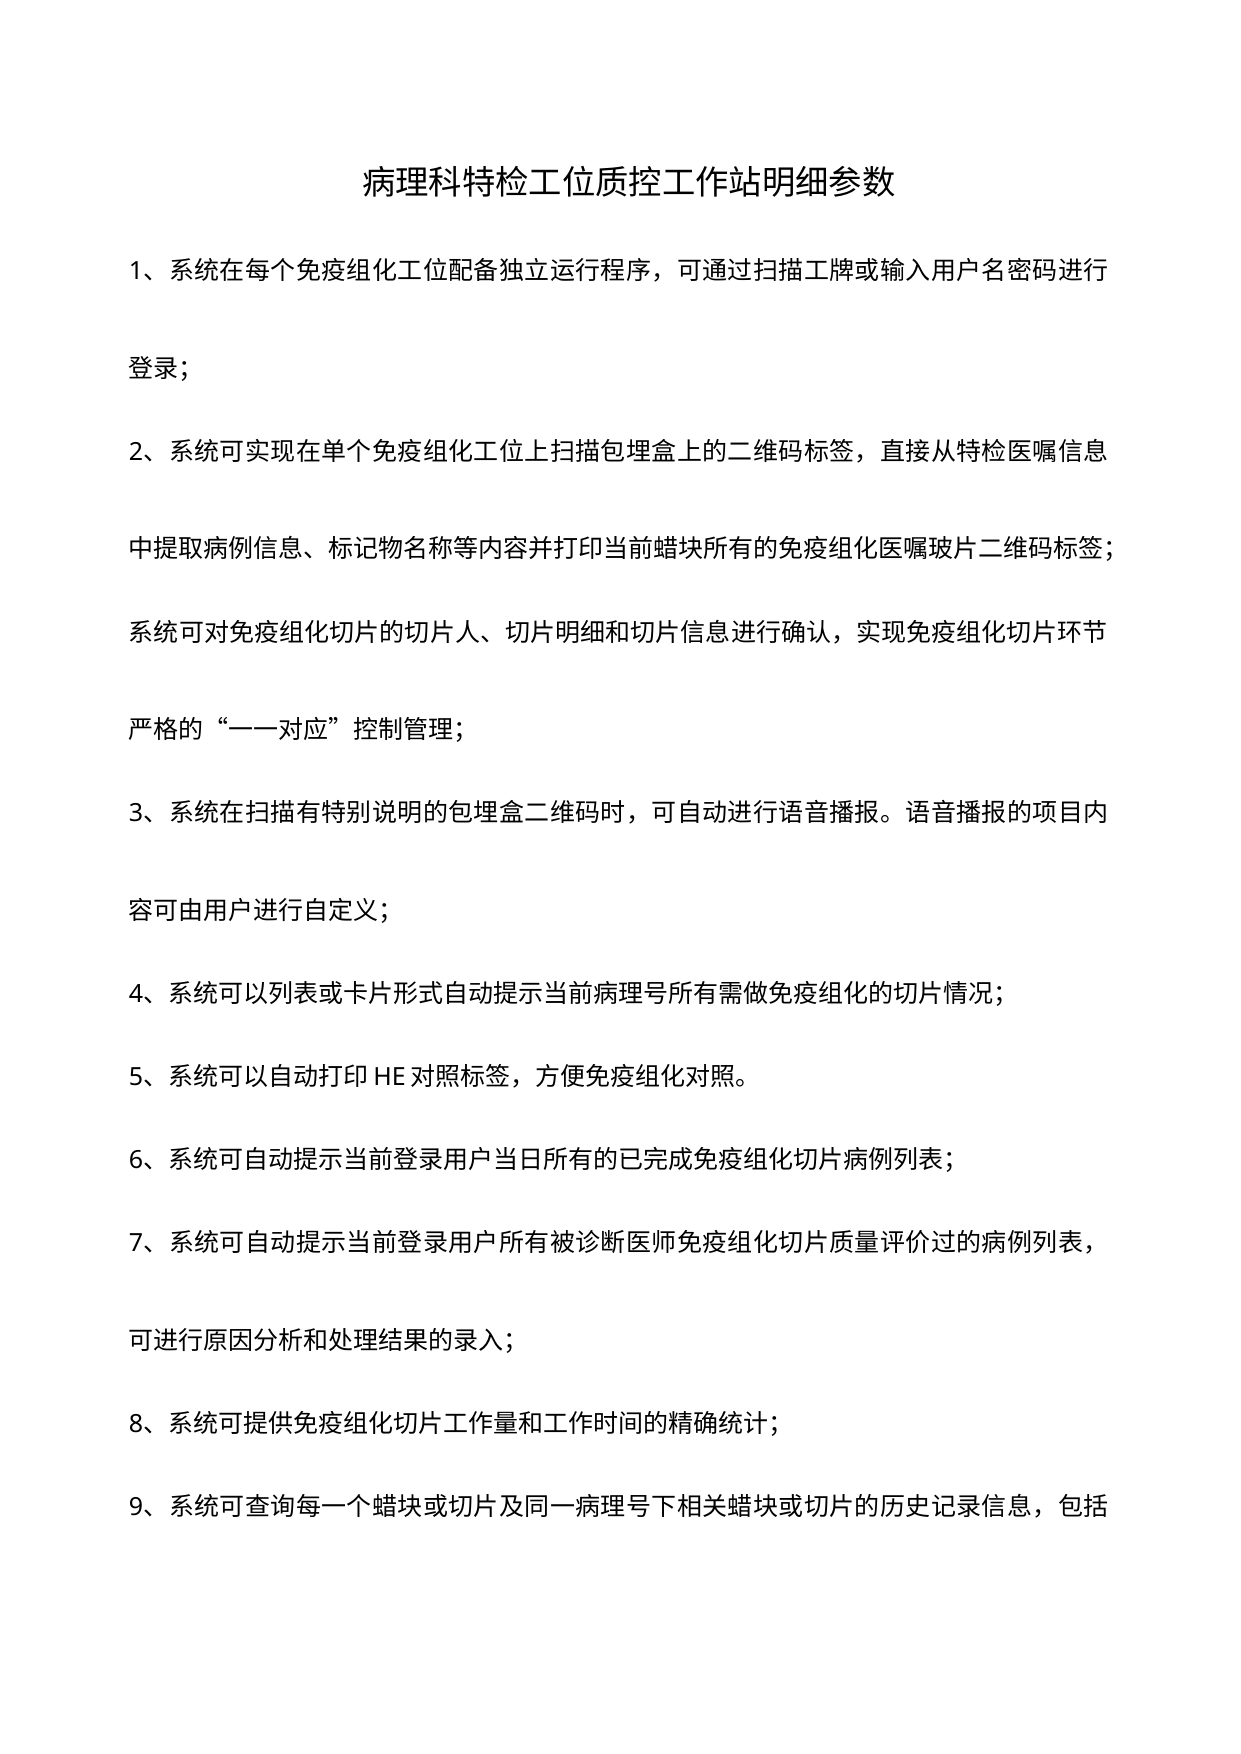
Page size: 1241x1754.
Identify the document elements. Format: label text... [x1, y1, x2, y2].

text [129, 1472, 1111, 1537]
text 病理科特检工位质控工作站明细参数 [129, 147, 1111, 212]
text 系统可对免疫组化切片的切片人、切片明细和切片信息进行确认，实现免疫组化切片环节严格的“一一对应”控制管理； [129, 598, 1111, 760]
text 1、系统在每个免疫组化工位配备独立运行程序，可通过扫描工牌或输入用户名密码进行登录； [129, 236, 1111, 399]
text 5、系统可以自动打印HE对照标签，方便免疫组化对照。 [129, 1042, 1111, 1107]
text 2、系统可实现在单个免疫组化工位上扫描包埋盒上的二维码标签，直接从特检医嘱信息中提取病例信息、标记物名称等内容并打印当前蜡块所有的免疫组化医嘱玻片二维码标签； [129, 417, 1111, 579]
text 8、系统可提供免疫组化切片工作量和工作时间的精确统计； [129, 1389, 1111, 1454]
text 6、系统可自动提示当前登录用户当日所有的已完成免疫组化切片病例列表； [129, 1125, 1111, 1190]
text 7、系统可自动提示当前登录用户所有被诊断医师免疫组化切片质量评价过的病例列表，可进行原因分析和处理结果的录入； [129, 1208, 1111, 1371]
text 4、系统可以列表或卡片形式自动提示当前病理号所有需做免疫组化的切片情况； [129, 959, 1111, 1024]
text 3、系统在扫描有特别说明的包埋盒二维码时，可自动进行语音播报。语音播报的项目内容可由用户进行自定义； [129, 778, 1111, 941]
